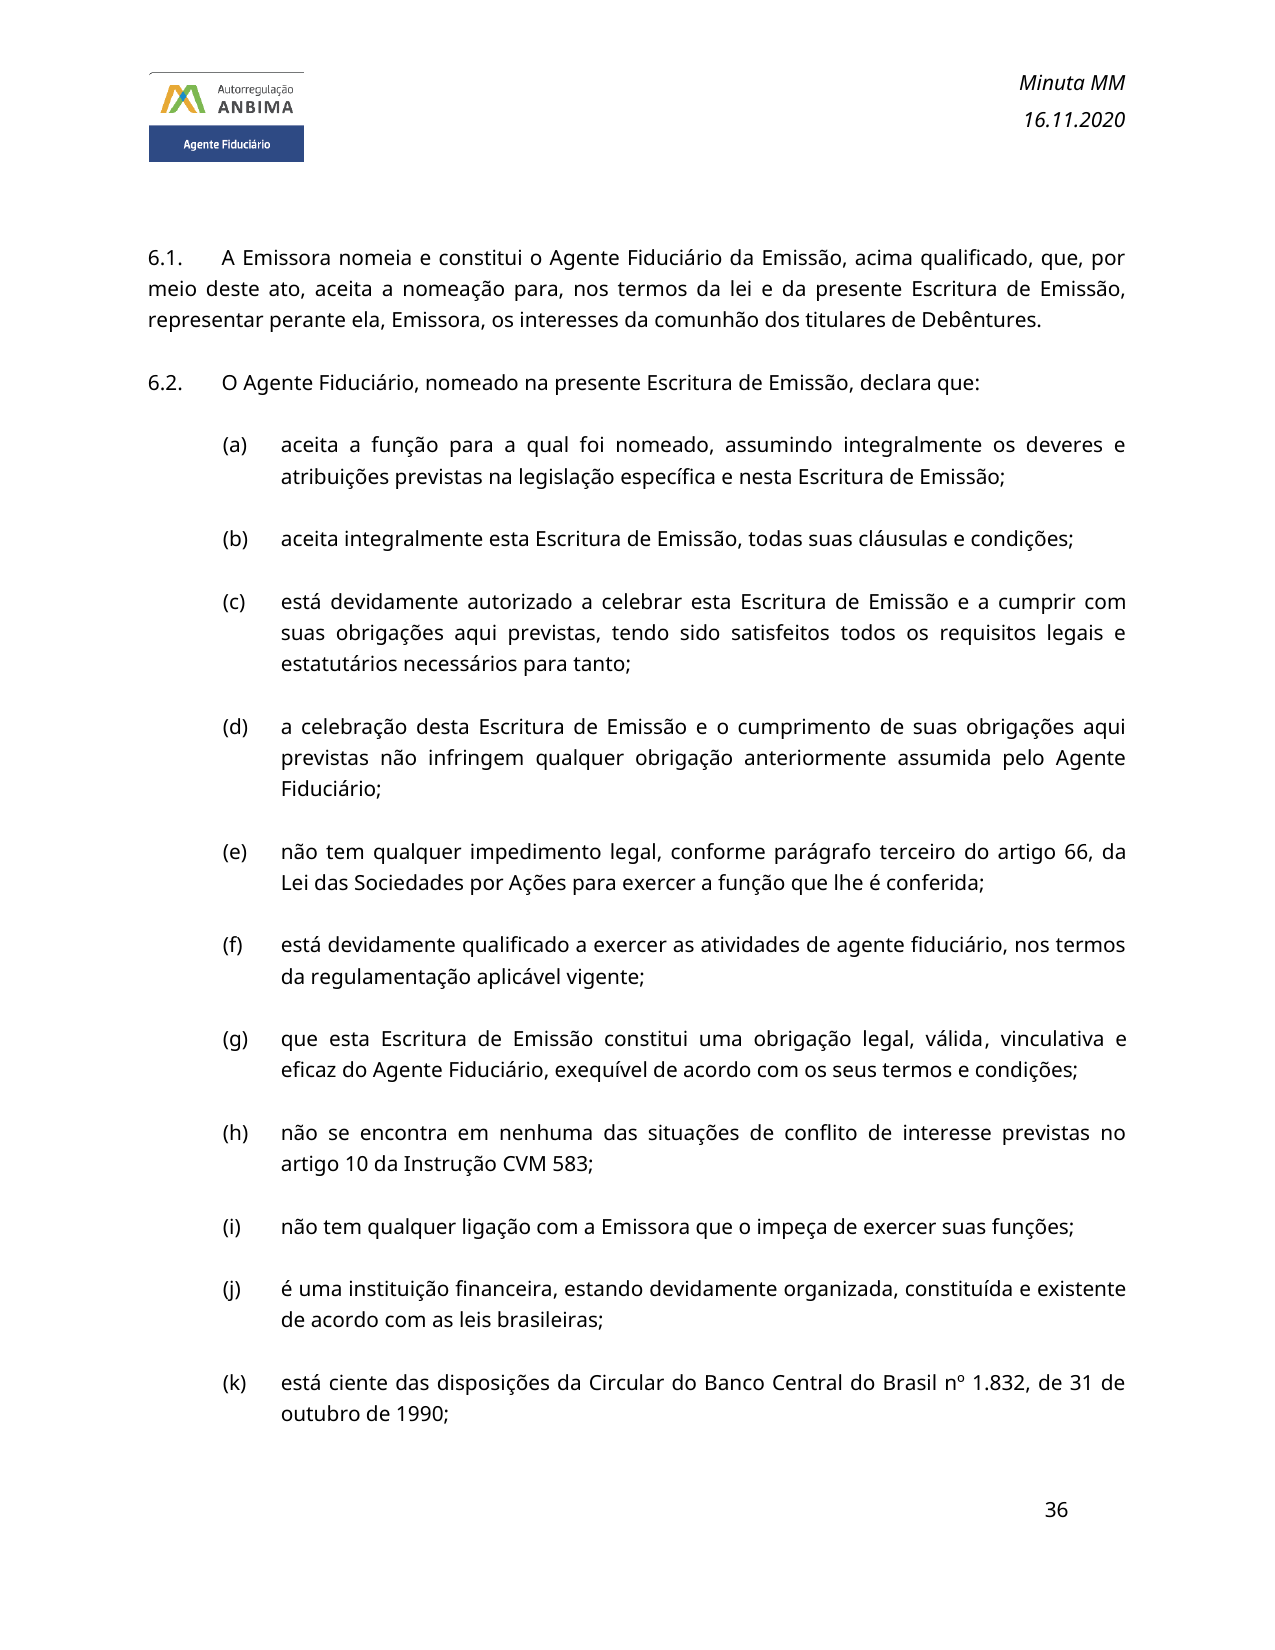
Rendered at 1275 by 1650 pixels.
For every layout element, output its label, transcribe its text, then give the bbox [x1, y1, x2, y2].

text 6.2. O Agente Fiduciário, nomeado na presente Escritura de Emissão, declara que: [148, 365, 1127, 397]
list está devidamente qualificado a exercer as atividades de agente fiduciário, nos termos da regulamentação aplicável vigente; [223, 928, 1127, 990]
list está ciente das disposições da Circular do Banco Central do Brasil nº 1.832, de 31 de outubro de 1990; [223, 1365, 1127, 1428]
list aceita integralmente esta Escritura de Emissão, todas suas cláusulas e condições; [223, 522, 1127, 553]
list não se encontra em nenhuma das situações de conflito de interesse previstas no artigo 10 da Instrução CVM 583; [223, 1115, 1127, 1178]
picture [147, 72, 304, 160]
list é uma instituição financeira, estando devidamente organizada, constituída e existente de acordo com as leis brasileiras; [223, 1272, 1127, 1334]
list não tem qualquer ligação com a Emissora que o impeça de exercer suas funções; [223, 1209, 1127, 1240]
list está devidamente autorizado a celebrar esta Escritura de Emissão e a cumprir com suas obrigações aqui previstas, tendo sido satisfeitos todos os requisitos legais e estatutários necessários para tanto; [223, 584, 1127, 678]
list não tem qualquer impedimento legal, conforme parágrafo terceiro do artigo 66, da Lei das Sociedades por Ações para exercer a função que lhe é conferida; [223, 834, 1127, 897]
text 6.1. A Emissora nomeia e constitui o Agente Fiduciário da Emissão, acima qualificado, que, por meio deste ato, aceita a nomeação para, nos termos da lei e da presente Escritura de Emissão, representar perante ela, Emissora, os interesses da comunhão dos titulares de Debêntures. [148, 240, 1127, 334]
list a celebração desta Escritura de Emissão e o cumprimento de suas obrigações aqui previstas não infringem qualquer obrigação anteriormente assumida pelo Agente Fiduciário; [223, 709, 1127, 803]
list que esta Escritura de Emissão constitui uma obrigação legal, válida, vinculativa e eficaz do Agente Fiduciário, exequível de acordo com os seus termos e condições; [223, 1022, 1127, 1084]
list aceita a função para a qual foi nomeado, assumindo integralmente os deveres e atribuições previstas na legislação específica e nesta Escritura de Emissão; [223, 428, 1127, 490]
